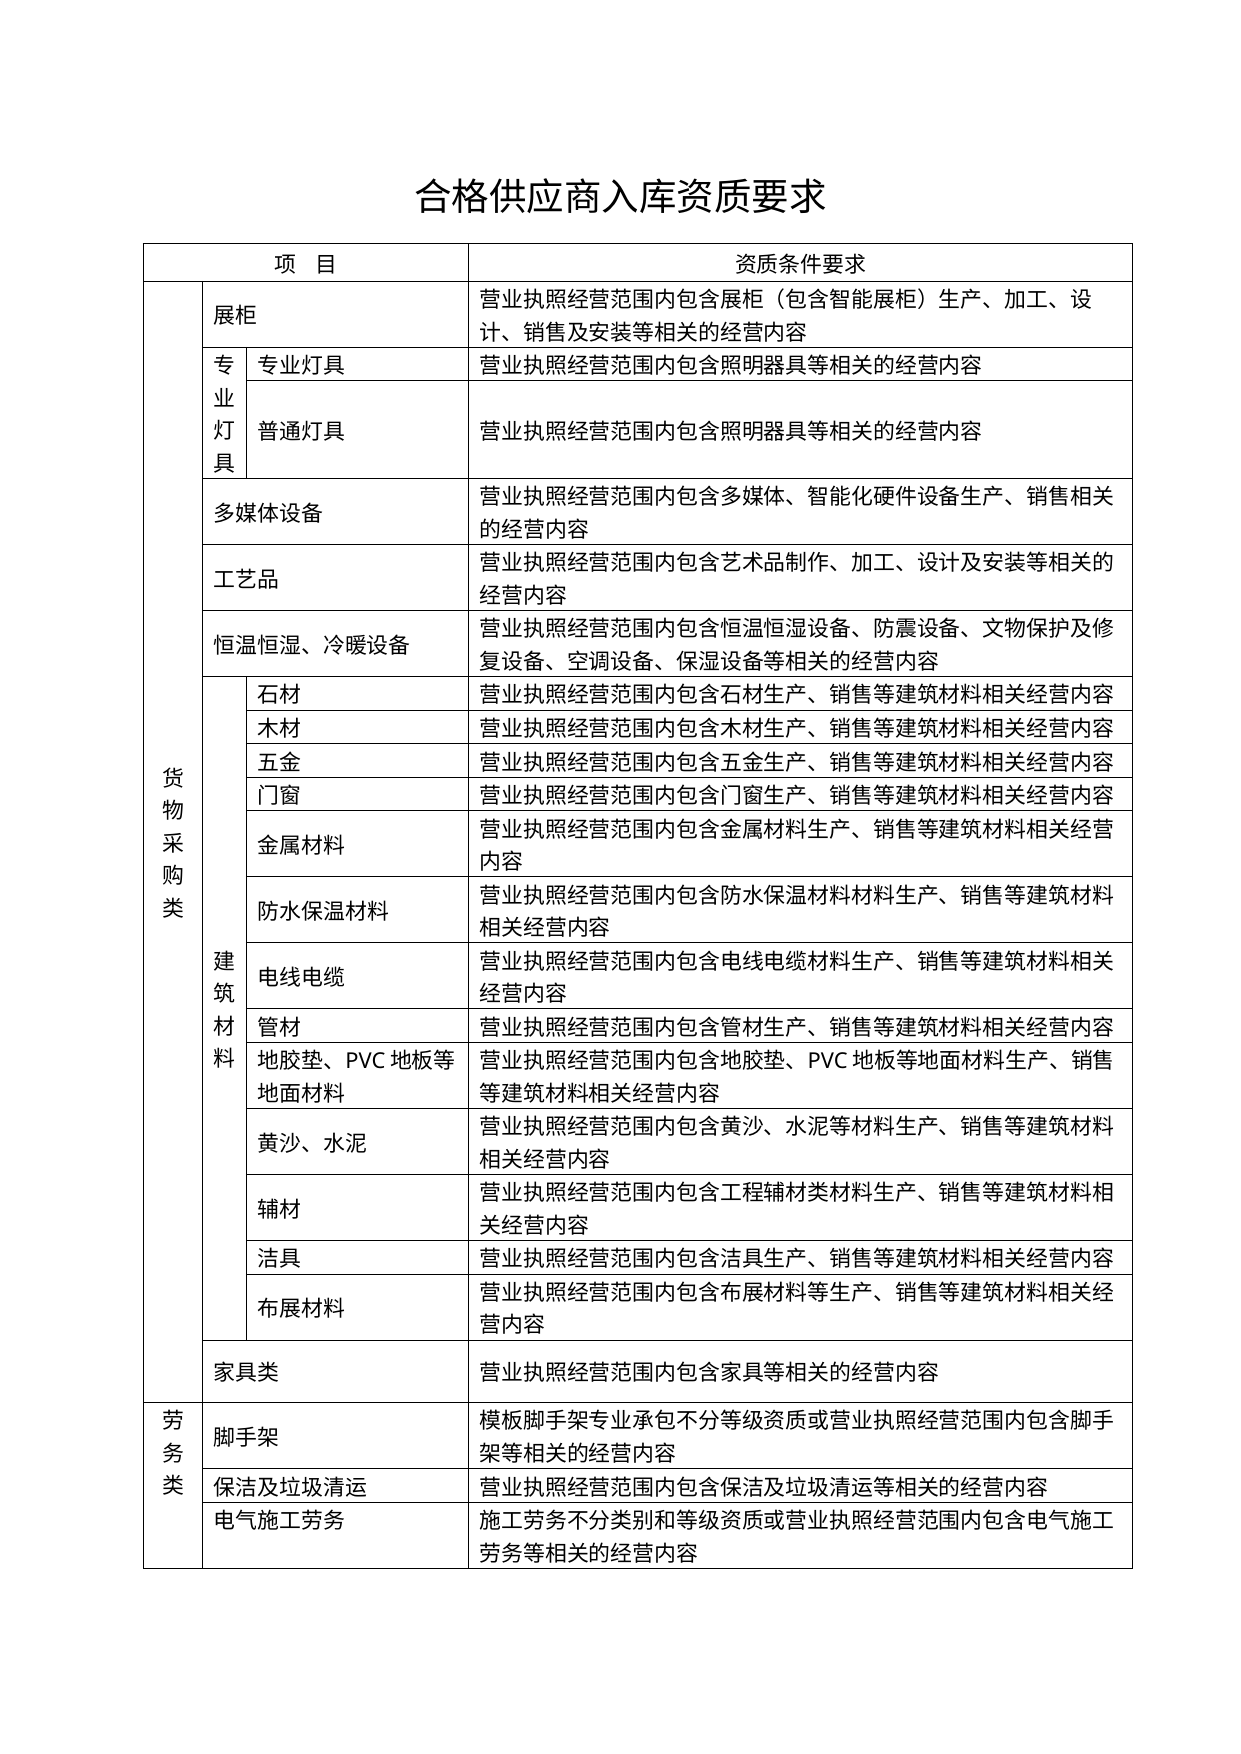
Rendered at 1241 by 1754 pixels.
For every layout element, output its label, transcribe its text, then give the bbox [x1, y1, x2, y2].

table_cell 营业执照经营范围内包含金属材料生产、销售等建筑材料相关经营内容 [469, 811, 1132, 876]
table_cell 建筑材料 [203, 677, 246, 1339]
table_cell 货物采购类 [144, 282, 202, 1402]
table_cell 工艺品 [203, 545, 468, 610]
table_cell 营业执照经营范围内包含管材生产、销售等建筑材料相关经营内容 [469, 1009, 1132, 1042]
table_cell 金属材料 [247, 811, 468, 876]
table_cell 木材 [247, 711, 468, 743]
table_cell 脚手架 [203, 1403, 468, 1468]
table_cell 电气施工劳务 [203, 1503, 468, 1568]
table_cell 布展材料 [247, 1275, 468, 1339]
table_cell 营业执照经营范围内包含展柜（包含智能展柜）生产、加工、设计、销售及安装等相关的经营内容 [469, 282, 1132, 347]
table_cell 营业执照经营范围内包含照明器具等相关的经营内容 [469, 348, 1132, 380]
table_cell 展柜 [203, 282, 468, 347]
table_cell 营业执照经营范围内包含电线电缆材料生产、销售等建筑材料相关经营内容 [469, 943, 1132, 1008]
table_cell 家具类 [203, 1341, 468, 1402]
table_cell 门窗 [247, 778, 468, 810]
table_cell 营业执照经营范围内包含木材生产、销售等建筑材料相关经营内容 [469, 711, 1132, 743]
table_cell 黄沙、水泥 [247, 1109, 468, 1174]
table_cell 营业执照经营范围内包含多媒体、智能化硬件设备生产、销售相关的经营内容 [469, 479, 1132, 544]
table_cell 专业灯具 [203, 348, 246, 478]
table_cell 管材 [247, 1009, 468, 1042]
table_header 资质条件要求 [469, 244, 1132, 281]
table_cell 防水保温材料 [247, 877, 468, 942]
table_cell 辅材 [247, 1175, 468, 1240]
table_cell 营业执照经营范围内包含门窗生产、销售等建筑材料相关经营内容 [469, 778, 1132, 810]
table_cell 恒温恒湿、冷暖设备 [203, 611, 468, 676]
table_cell 石材 [247, 677, 468, 709]
table_cell 营业执照经营范围内包含防水保温材料材料生产、销售等建筑材料相关经营内容 [469, 877, 1132, 942]
table_cell 营业执照经营范围内包含石材生产、销售等建筑材料相关经营内容 [469, 677, 1132, 709]
table_header 项 目 [144, 244, 468, 281]
table_cell 营业执照经营范围内包含黄沙、水泥等材料生产、销售等建筑材料相关经营内容 [469, 1109, 1132, 1174]
table_cell 营业执照经营范围内包含家具等相关的经营内容 [469, 1341, 1132, 1402]
table_cell 营业执照经营范围内包含照明器具等相关的经营内容 [469, 381, 1132, 478]
table_cell 洁具 [247, 1241, 468, 1273]
table_cell 营业执照经营范围内包含艺术品制作、加工、设计及安装等相关的经营内容 [469, 545, 1132, 610]
table_cell 营业执照经营范围内包含五金生产、销售等建筑材料相关经营内容 [469, 744, 1132, 777]
table_cell 营业执照经营范围内包含洁具生产、销售等建筑材料相关经营内容 [469, 1241, 1132, 1273]
table_cell 电线电缆 [247, 943, 468, 1008]
table_cell 营业执照经营范围内包含布展材料等生产、销售等建筑材料相关经营内容 [469, 1275, 1132, 1339]
table_cell 模板脚手架专业承包不分等级资质或营业执照经营范围内包含脚手架等相关的经营内容 [469, 1403, 1132, 1468]
table_cell 五金 [247, 744, 468, 777]
table_cell 营业执照经营范围内包含地胶垫、PVC地板等地面材料生产、销售等建筑材料相关经营内容 [469, 1043, 1132, 1108]
table_cell 保洁及垃圾清运 [203, 1469, 468, 1502]
table_cell 专业灯具 [247, 348, 468, 380]
table_cell 营业执照经营范围内包含恒温恒湿设备、防震设备、文物保护及修复设备、空调设备、保湿设备等相关的经营内容 [469, 611, 1132, 676]
table_cell 营业执照经营范围内包含工程辅材类材料生产、销售等建筑材料相关经营内容 [469, 1175, 1132, 1240]
text 合格供应商入库资质要求 [187, 162, 1053, 227]
table_cell 多媒体设备 [203, 479, 468, 544]
table_cell 地胶垫、PVC地板等地面材料 [247, 1043, 468, 1108]
table_cell 劳务类 [144, 1403, 202, 1568]
table_cell 普通灯具 [247, 381, 468, 478]
table_cell 施工劳务不分类别和等级资质或营业执照经营范围内包含电气施工劳务等相关的经营内容 [469, 1503, 1132, 1568]
table_cell 营业执照经营范围内包含保洁及垃圾清运等相关的经营内容 [469, 1469, 1132, 1502]
